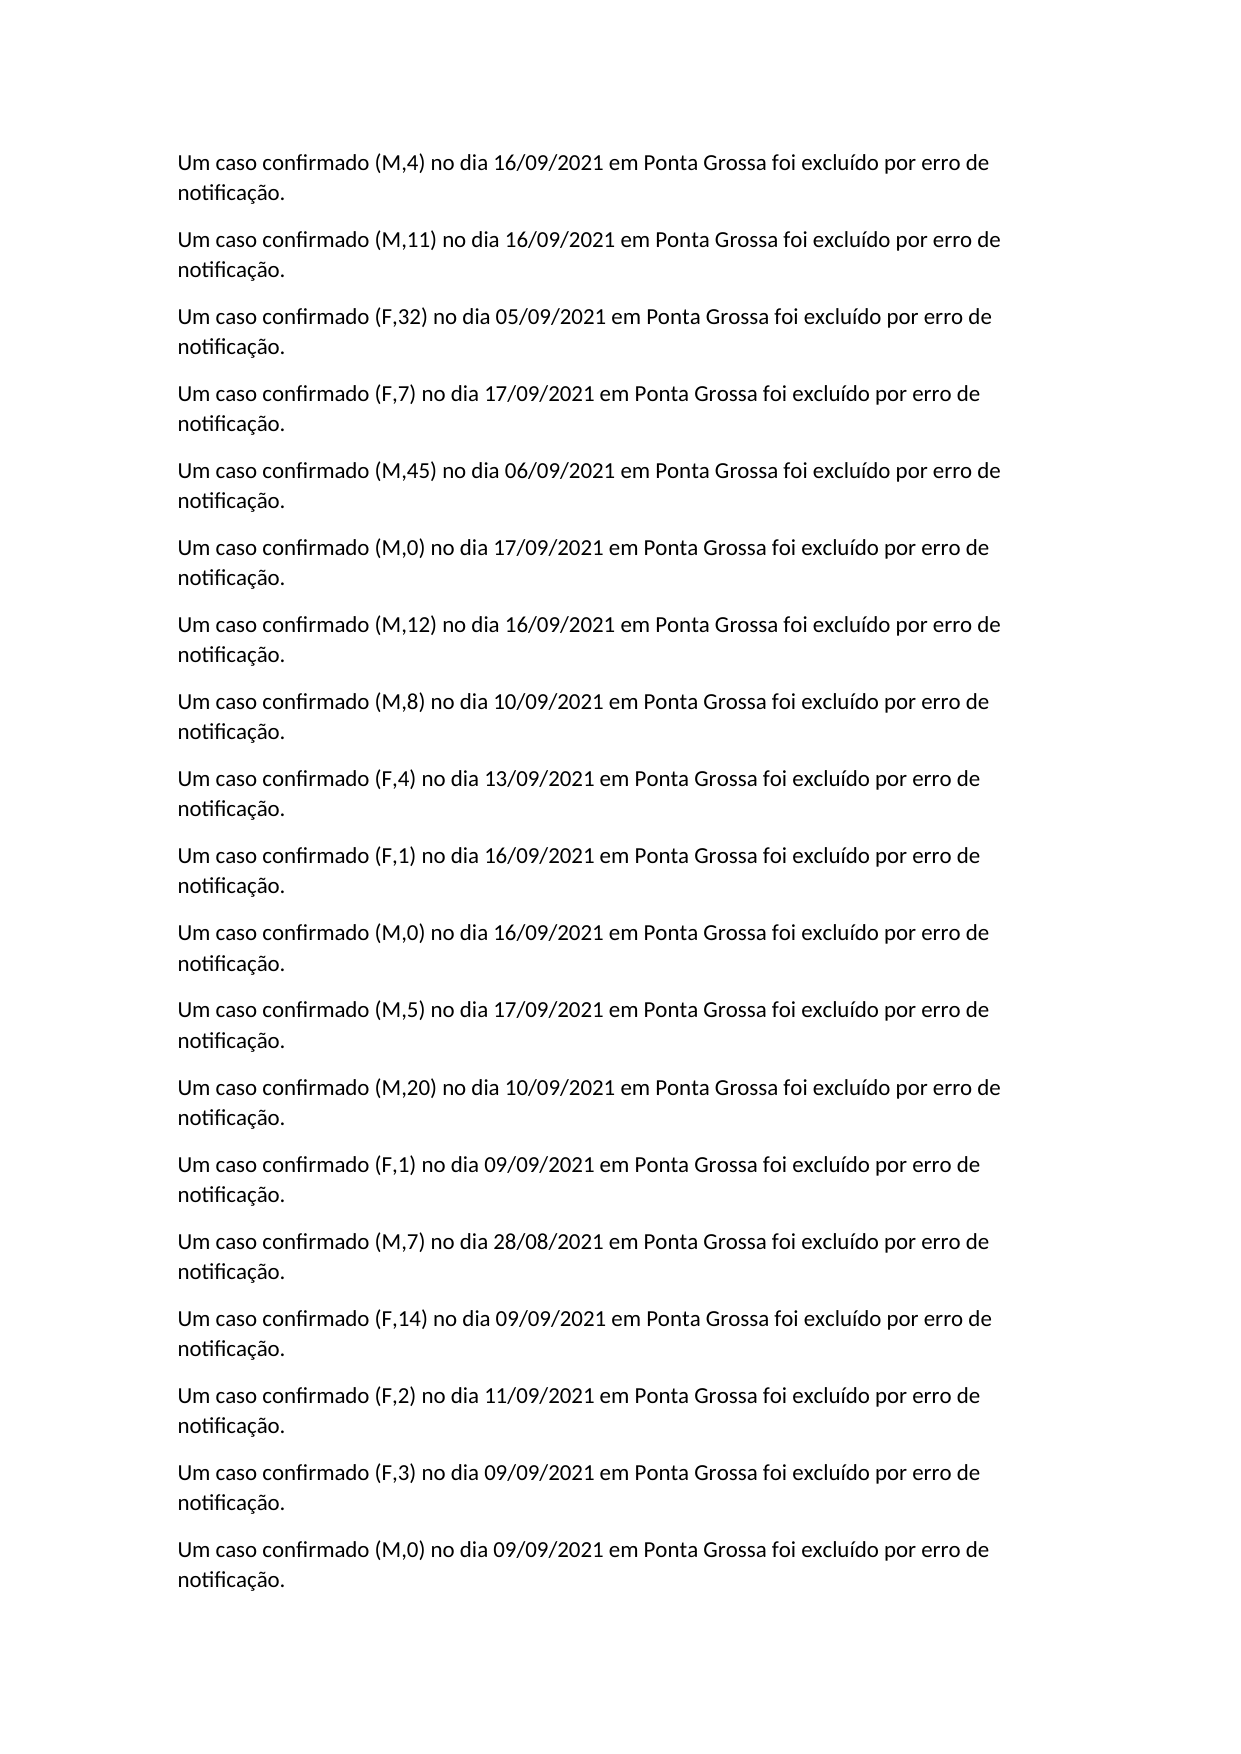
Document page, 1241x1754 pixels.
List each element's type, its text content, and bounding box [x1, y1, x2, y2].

text Um caso confirmado (F,14) no dia 09/09/2021 em Ponta Grossa foi excluído por erro de notificação. [177, 1304, 1063, 1362]
text Um caso confirmado (F,32) no dia 05/09/2021 em Ponta Grossa foi excluído por erro de notificação. [177, 302, 1063, 360]
text Um caso confirmado (M,5) no dia 17/09/2021 em Ponta Grossa foi excluído por erro de notificação. [177, 996, 1063, 1054]
text Um caso confirmado (M,0) no dia 17/09/2021 em Ponta Grossa foi excluído por erro de notificação. [177, 533, 1063, 591]
text Um caso confirmado (F,4) no dia 13/09/2021 em Ponta Grossa foi excluído por erro de notificação. [177, 764, 1063, 822]
text Um caso confirmado (M,12) no dia 16/09/2021 em Ponta Grossa foi excluído por erro de notificação. [177, 610, 1063, 668]
text Um caso confirmado (F,1) no dia 09/09/2021 em Ponta Grossa foi excluído por erro de notificação. [177, 1150, 1063, 1208]
text Um caso confirmado (M,8) no dia 10/09/2021 em Ponta Grossa foi excluído por erro de notificação. [177, 687, 1063, 745]
text Um caso confirmado (M,0) no dia 09/09/2021 em Ponta Grossa foi excluído por erro de notificação. [177, 1535, 1063, 1593]
text Um caso confirmado (M,45) no dia 06/09/2021 em Ponta Grossa foi excluído por erro de notificação. [177, 456, 1063, 514]
text Um caso confirmado (F,7) no dia 17/09/2021 em Ponta Grossa foi excluído por erro de notificação. [177, 379, 1063, 437]
text Um caso confirmado (M,20) no dia 10/09/2021 em Ponta Grossa foi excluído por erro de notificação. [177, 1073, 1063, 1131]
text Um caso confirmado (M,0) no dia 16/09/2021 em Ponta Grossa foi excluído por erro de notificação. [177, 918, 1063, 977]
text Um caso confirmado (M,7) no dia 28/08/2021 em Ponta Grossa foi excluído por erro de notificação. [177, 1227, 1063, 1285]
text Um caso confirmado (M,4) no dia 16/09/2021 em Ponta Grossa foi excluído por erro de notificação. [177, 148, 1063, 206]
text Um caso confirmado (F,2) no dia 11/09/2021 em Ponta Grossa foi excluído por erro de notificação. [177, 1381, 1063, 1439]
text Um caso confirmado (M,11) no dia 16/09/2021 em Ponta Grossa foi excluído por erro de notificação. [177, 225, 1063, 283]
text Um caso confirmado (F,3) no dia 09/09/2021 em Ponta Grossa foi excluído por erro de notificação. [177, 1458, 1063, 1516]
text Um caso confirmado (F,1) no dia 16/09/2021 em Ponta Grossa foi excluído por erro de notificação. [177, 841, 1063, 899]
